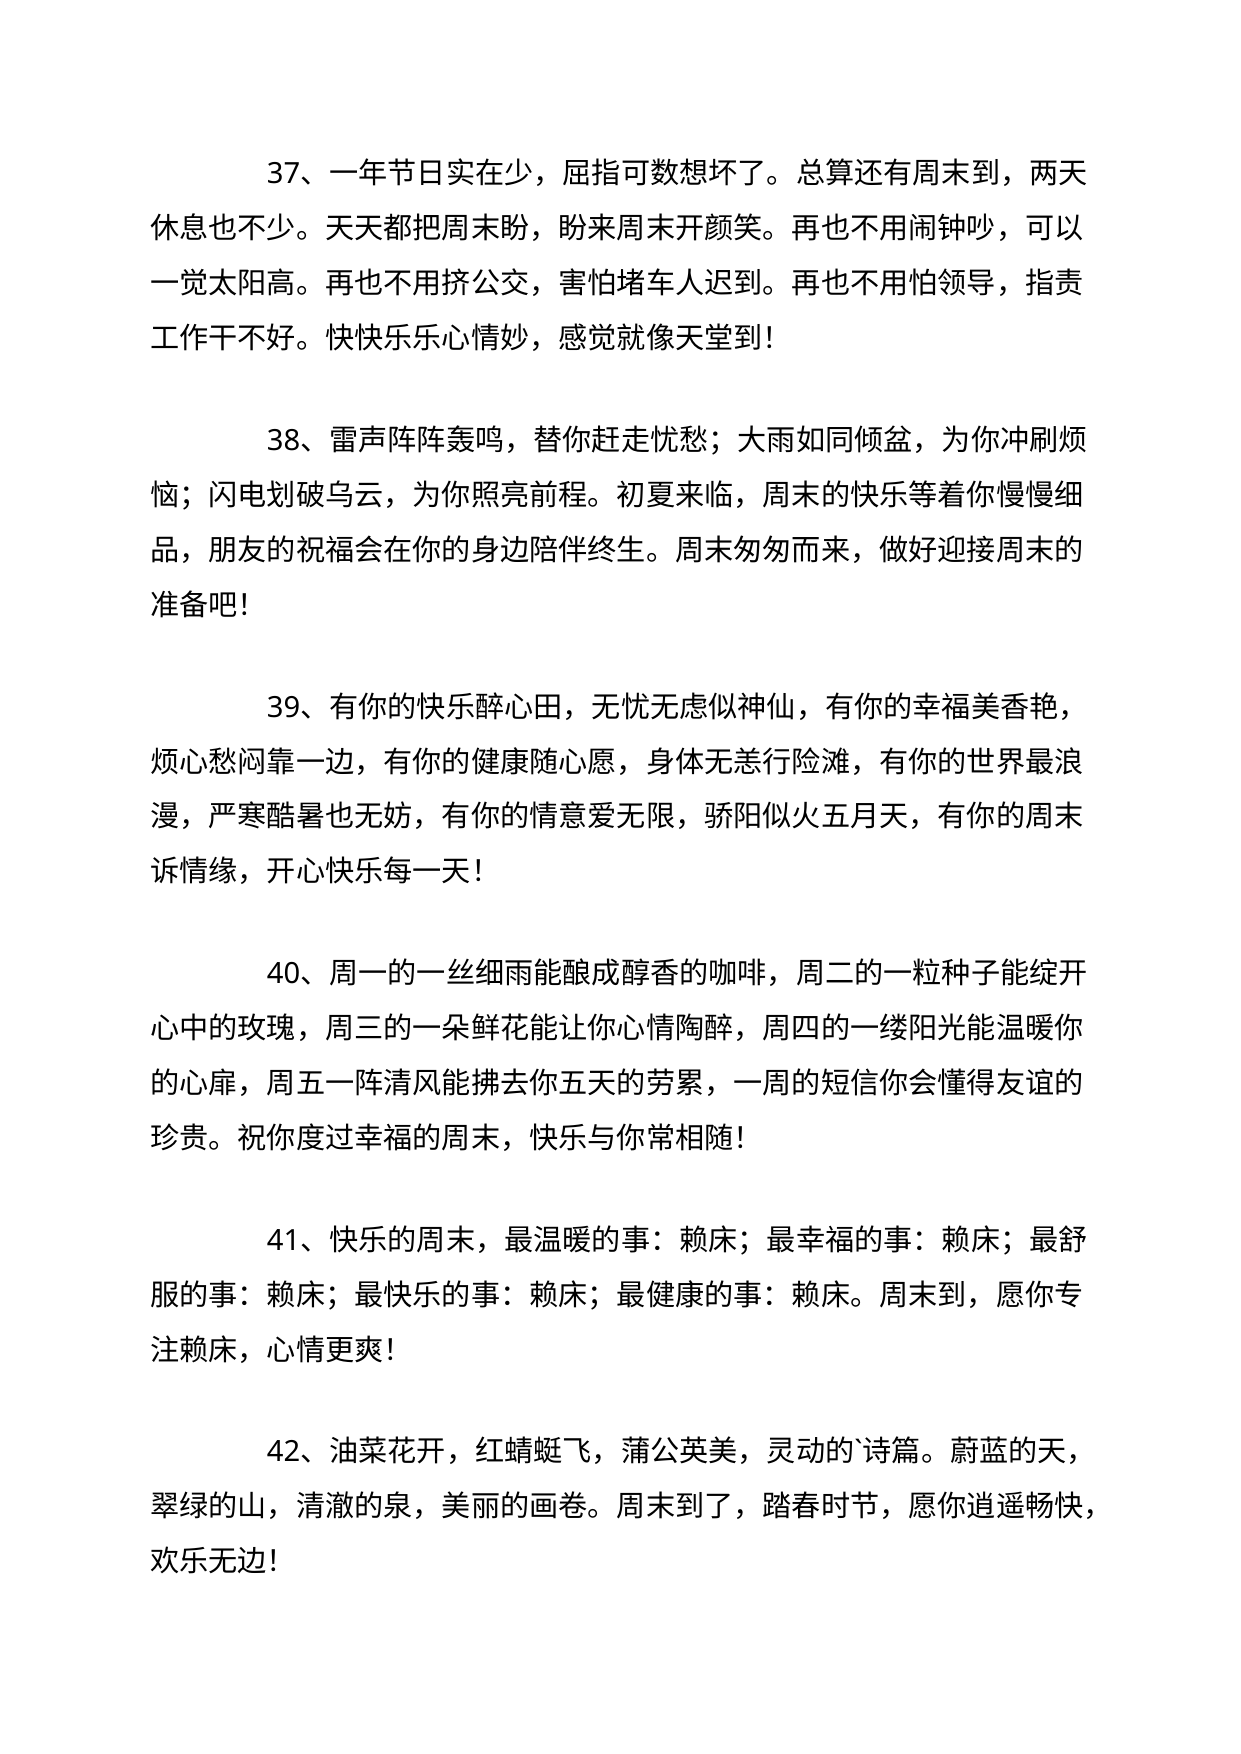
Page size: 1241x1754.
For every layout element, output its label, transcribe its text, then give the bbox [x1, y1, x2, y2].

text 42、油菜花开，红蜻蜓飞，蒲公英美，灵动的`诗篇。蔚蓝的天，翠绿的山，清澈的泉，美丽的画卷。周末到了，踏春时节，愿你逍遥畅快，欢乐无边！ [150, 1428, 1090, 1580]
text 41、快乐的周末，最温暖的事：赖床；最幸福的事：赖床；最舒服的事：赖床；最快乐的事：赖床；最健康的事：赖床。周末到，愿你专注赖床，心情更爽！ [150, 1216, 1090, 1368]
text 37、一年节日实在少，屈指可数想坏了。总算还有周末到，两天休息也不少。天天都把周末盼，盼来周末开颜笑。再也不用闹钟吵，可以一觉太阳高。再也不用挤公交，害怕堵车人迟到。再也不用怕领导，指责工作干不好。快快乐乐心情妙，感觉就像天堂到！ [150, 150, 1090, 357]
text 39、有你的快乐醉心田，无忧无虑似神仙，有你的幸福美香艳，烦心愁闷靠一边，有你的健康随心愿，身体无恙行险滩，有你的世界最浪漫，严寒酷暑也无妨，有你的情意爱无限，骄阳似火五月天，有你的周末诉情缘，开心快乐每一天！ [150, 683, 1090, 890]
text 38、雷声阵阵轰鸣，替你赶走忧愁；大雨如同倾盆，为你冲刷烦恼；闪电划破乌云，为你照亮前程。初夏来临，周末的快乐等着你慢慢细品，朋友的祝福会在你的身边陪伴终生。周末匆匆而来，做好迎接周末的准备吧！ [150, 417, 1090, 624]
text 40、周一的一丝细雨能酿成醇香的咖啡，周二的一粒种子能绽开心中的玫瑰，周三的一朵鲜花能让你心情陶醉，周四的一缕阳光能温暖你的心扉，周五一阵清风能拂去你五天的劳累，一周的短信你会懂得友谊的珍贵。祝你度过幸福的周末，快乐与你常相随！ [150, 950, 1090, 1157]
